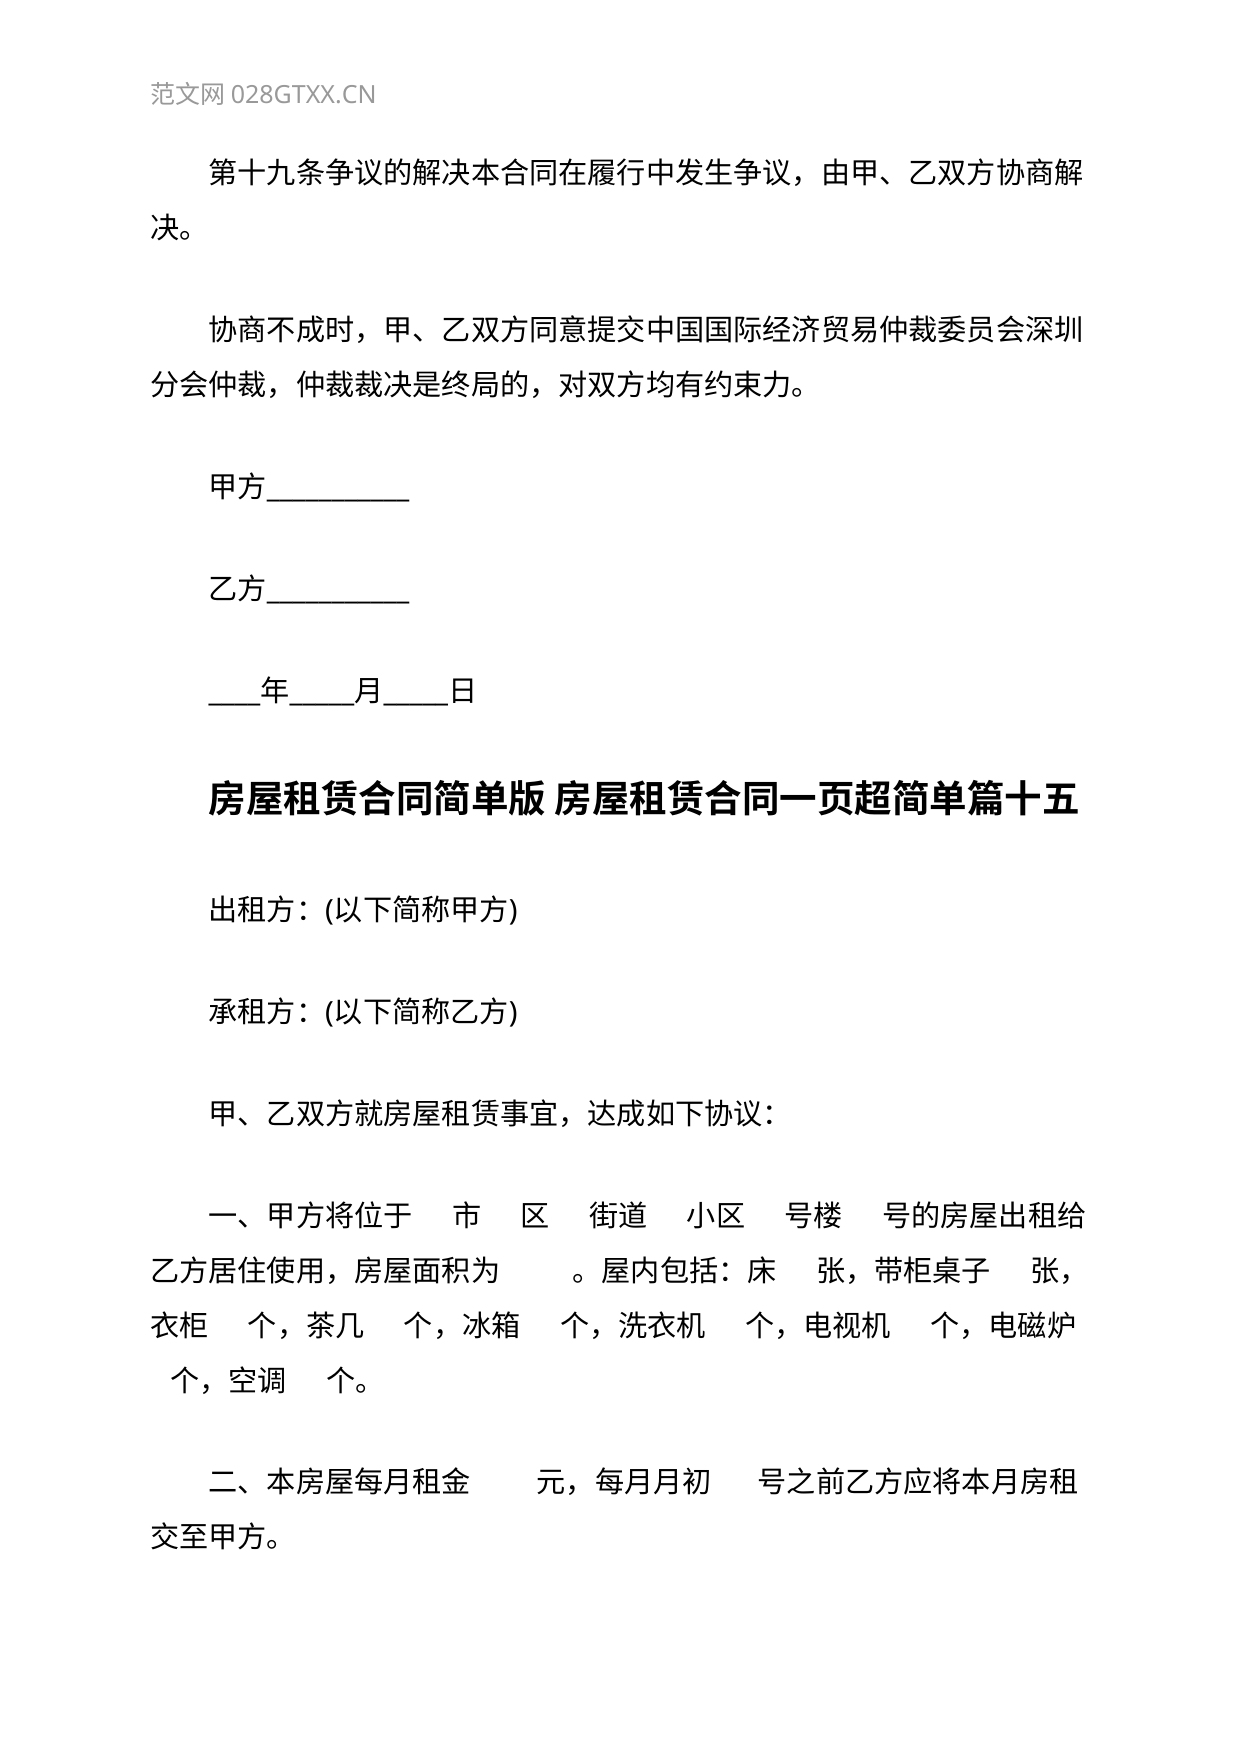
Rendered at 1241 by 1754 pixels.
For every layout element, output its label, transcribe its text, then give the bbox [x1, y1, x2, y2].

text 房屋租赁合同简单版 房屋租赁合同一页超简单篇十五 [150, 769, 1090, 823]
text 承租方：(以下简称乙方) [150, 989, 1090, 1031]
text 一、甲方将位于 市 区 街道 小区 号楼 号的房屋出租给乙方居住使用，房屋面积为 。屋内包括：床 张，带柜桌子 张，衣柜 个，茶几 个，冰箱 个，洗衣机 个，电视机 个，电磁炉 个，空调 个。 [150, 1192, 1090, 1399]
text 协商不成时，甲、乙双方同意提交中国国际经济贸易仲裁委员会深圳分会仲裁，仲裁裁决是终局的，对双方均有约束力。 [150, 307, 1090, 404]
text 甲、乙双方就房屋租赁事宜，达成如下协议： [150, 1091, 1090, 1133]
text 二、本房屋每月租金 元，每月月初 号之前乙方应将本月房租交至甲方。 [150, 1459, 1090, 1556]
text 第十九条争议的解决本合同在履行中发生争议，由甲、乙双方协商解决。 [150, 150, 1090, 247]
text 乙方___________ [150, 565, 1090, 608]
text 出租方：(以下简称甲方) [150, 887, 1090, 929]
text 甲方___________ [150, 463, 1090, 506]
text ____年_____月_____日 [150, 667, 1090, 710]
